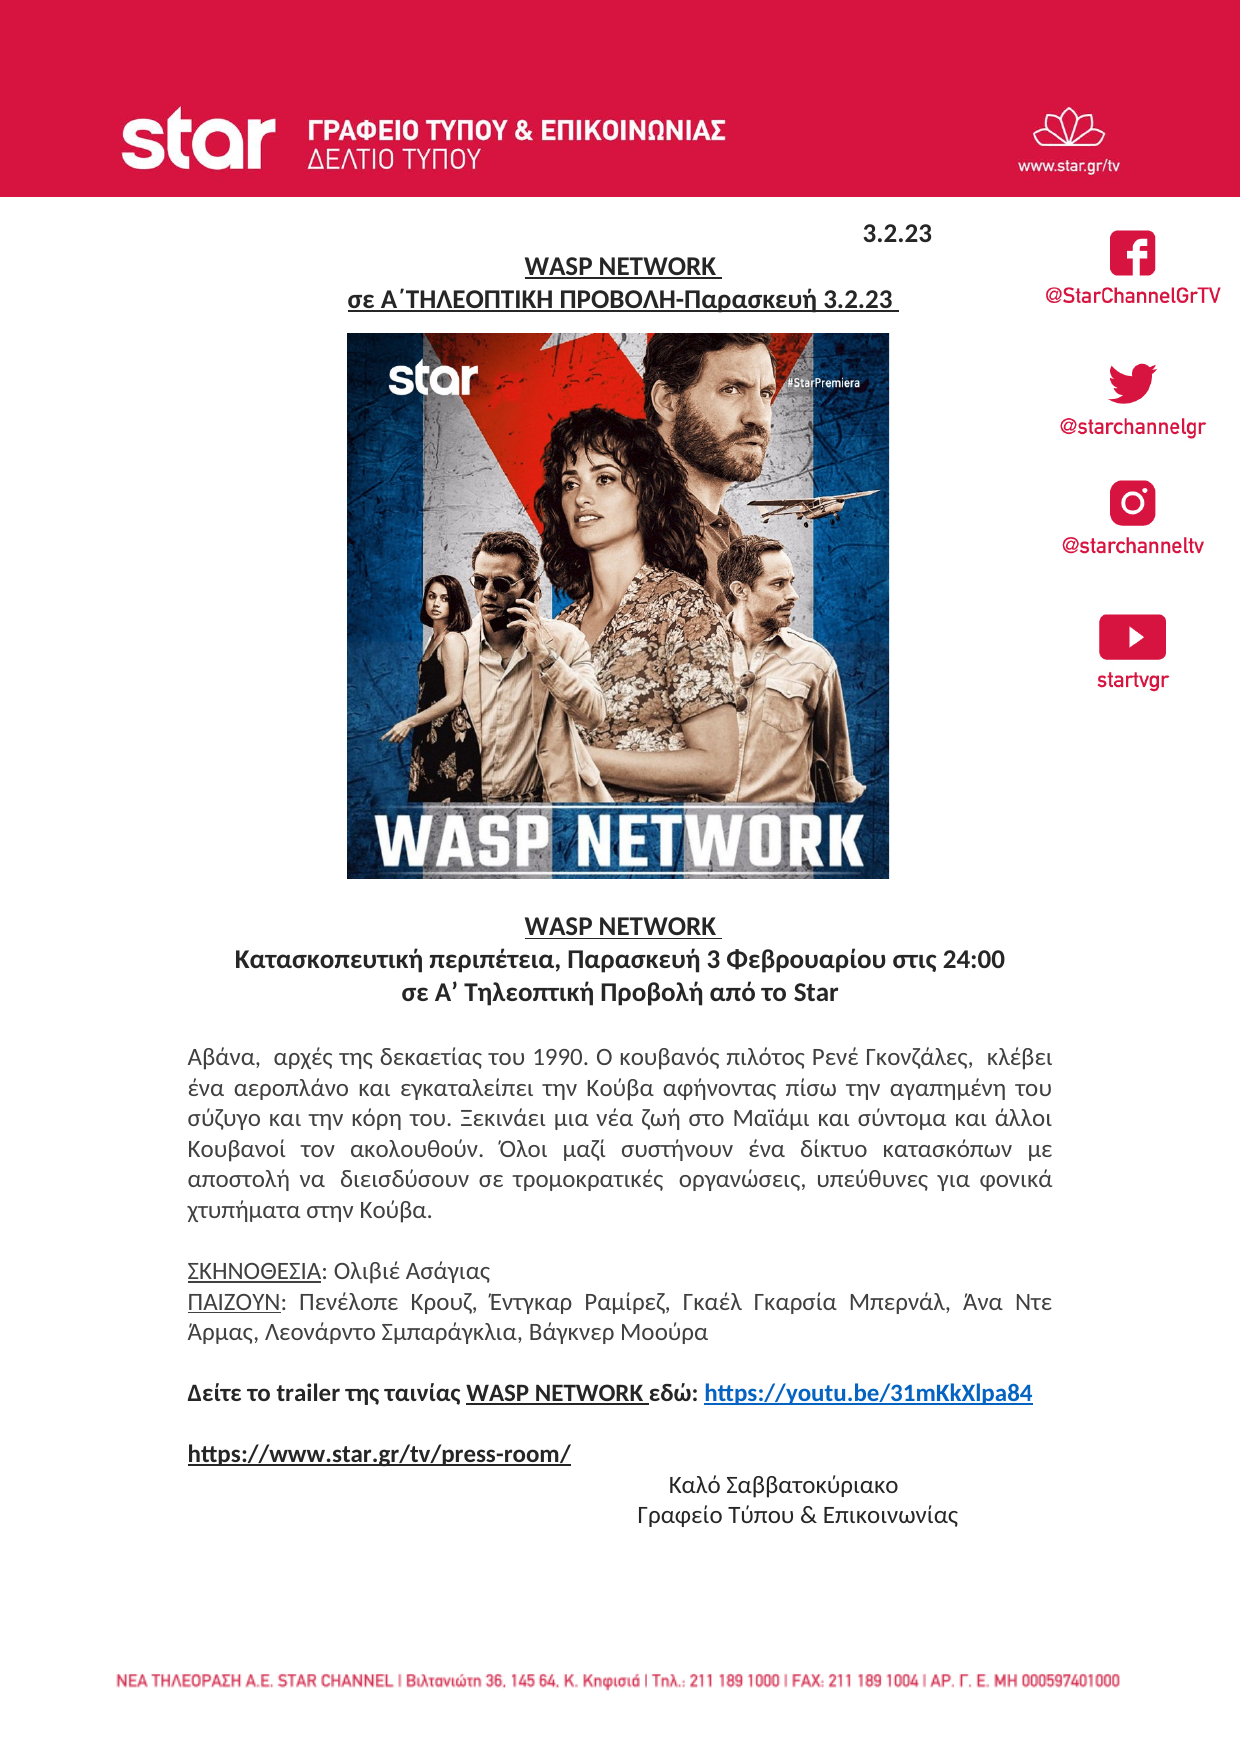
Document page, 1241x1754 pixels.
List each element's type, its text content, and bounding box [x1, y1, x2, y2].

text Γραφείο Τύπου & Επικοινωνίας [187, 1499, 1053, 1530]
text Καλό Σαββατοκύριακο [187, 1469, 1053, 1499]
picture [0, 0, 1240, 1753]
text σε Α΄ΤΗΛΕΟΠΤΙΚΗ ΠΡΟΒΟΛΗ-Παρασκευή 3.2.23 [187, 282, 1053, 315]
text WASP NETWORK [187, 909, 1053, 942]
text ΠΑΙΖΟΥΝ: Πενέλοπε Κρουζ, Έντγκαρ Ραμίρεζ, Γκαέλ Γκαρσία Μπερνάλ, Άνα Ντε Άρμας, Λεονάρντο Σμπαράγκλια, Βάγκνερ Μοούρα [187, 1286, 1053, 1347]
text ΣΚΗΝΟΘΕΣΙΑ: Ολιβιέ Ασάγιας [187, 1255, 1053, 1286]
text 3.2.23 [187, 216, 1053, 249]
text https://www.star.gr/tv/press-room/ [187, 1438, 1053, 1469]
text Δείτε το trailer της ταινίας WASP NETWORK εδώ: https://youtu.be/31mKkXlpa84 [187, 1377, 1053, 1408]
text σε Α’ Τηλεοπτική Προβολή από το Star [187, 976, 1053, 1008]
text Κατασκοπευτική περιπέτεια, Παρασκευή 3 Φεβρουαρίου στις 24:00 [187, 942, 1053, 976]
text WASP NETWORK [187, 249, 1053, 282]
text Αβάνα, αρχές της δεκαετίας του 1990. Ο κουβανός πιλότος Ρενέ Γκονζάλες, κλέβει ένα αεροπλάνο και εγκαταλείπει την Κούβα αφήνοντας πίσω την αγαπημένη του σύζυγο και την κόρη του. Ξεκινάει μια νέα ζωή στο Μαϊάμι και σύντομα και άλλοι Κουβανοί τον ακολουθούν. Όλοι μαζί συστήνουν ένα δίκτυο κατασκόπων με αποστολή να διεισδύσουν σε τρομοκρατικές οργανώσεις, υπεύθυνες για φονικά χτυπήματα στην Κούβα. [187, 1042, 1053, 1225]
